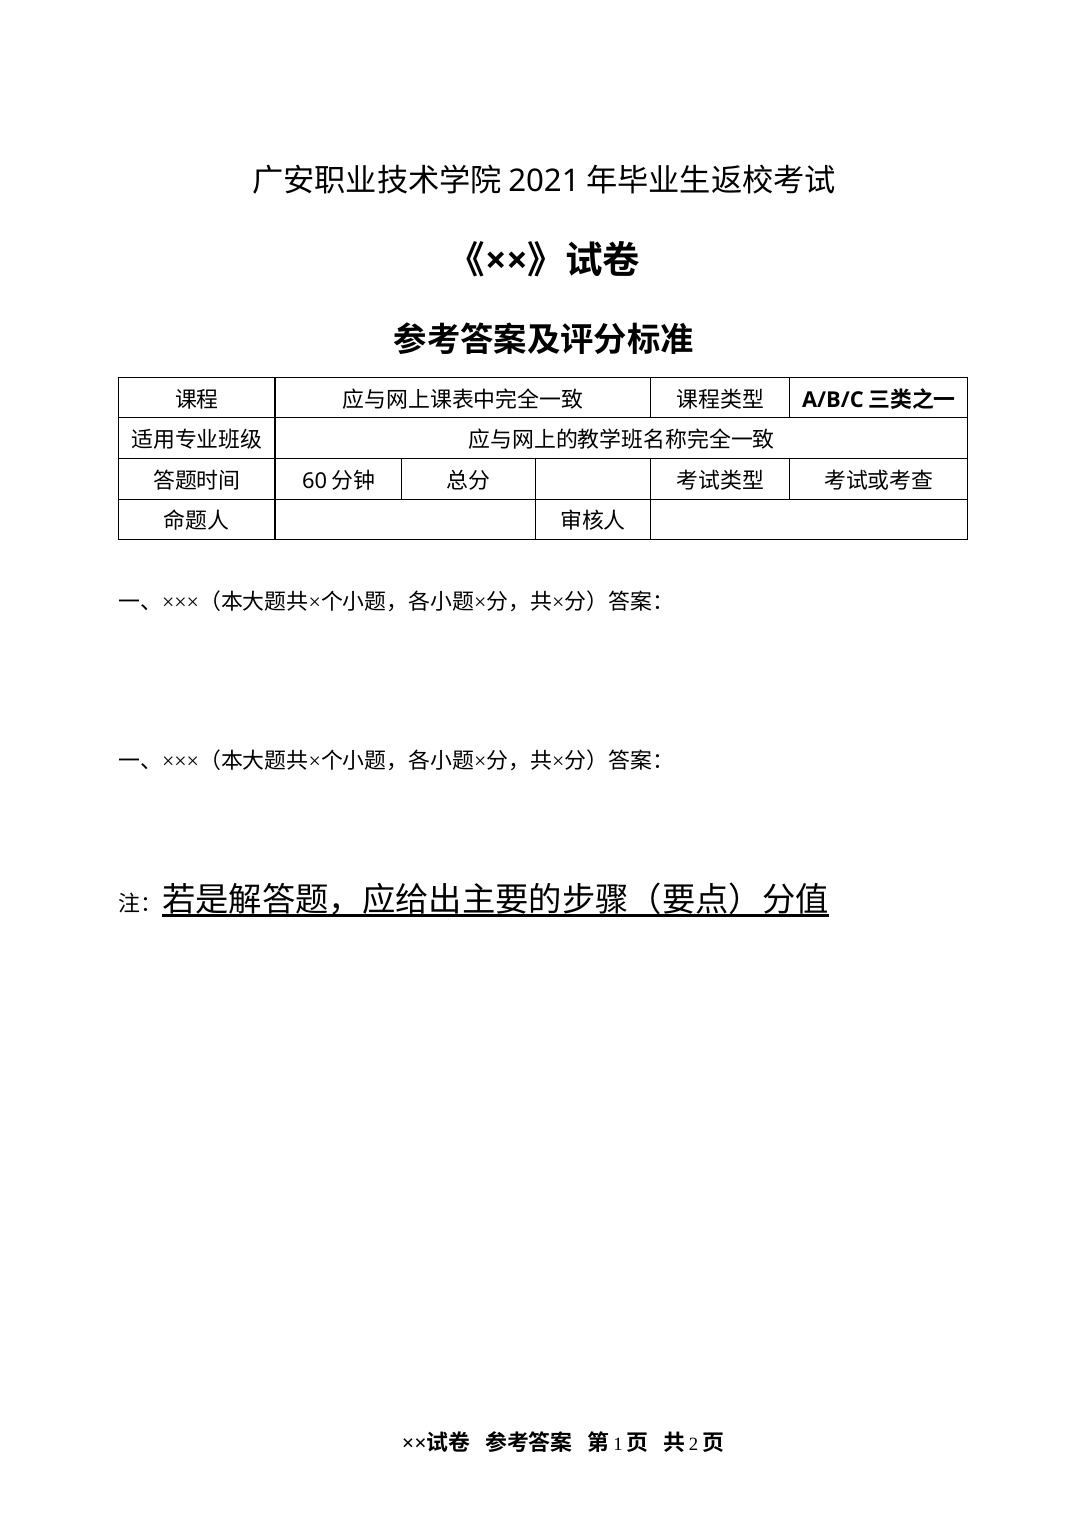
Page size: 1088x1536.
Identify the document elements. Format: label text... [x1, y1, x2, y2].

text 《××》试卷 [118, 218, 969, 297]
table_cell 适用专业班级 [119, 418, 274, 458]
table_header 应与网上课表中完全一致 [276, 378, 650, 417]
text 广安职业技术学院2021年毕业生返校考试 [118, 138, 969, 218]
table_cell [276, 500, 535, 539]
text 一、×××（本大题共×个小题，各小题×分，共×分）答案： [118, 580, 969, 619]
table_cell 考试或考查 [790, 459, 967, 498]
table_cell 应与网上的教学班名称完全一致 [276, 418, 967, 458]
table_cell 考试类型 [651, 459, 789, 498]
text 参考答案及评分标准 [118, 297, 969, 377]
text 注：若是解答题，应给出主要的步骤（要点）分值 [118, 858, 969, 937]
table_cell 60分钟 [276, 459, 401, 498]
table_cell 命题人 [119, 500, 274, 539]
table_cell 答题时间 [119, 459, 274, 498]
table_header 课程类型 [651, 378, 789, 417]
table_cell 审核人 [536, 500, 650, 539]
table_header A/B/C三类之一 [790, 378, 967, 417]
table_header 课程 [119, 378, 274, 417]
table_cell [651, 500, 967, 539]
text 一、×××（本大题共×个小题，各小题×分，共×分）答案： [118, 739, 969, 778]
table_cell [536, 459, 650, 498]
table_cell 总分 [402, 459, 535, 498]
